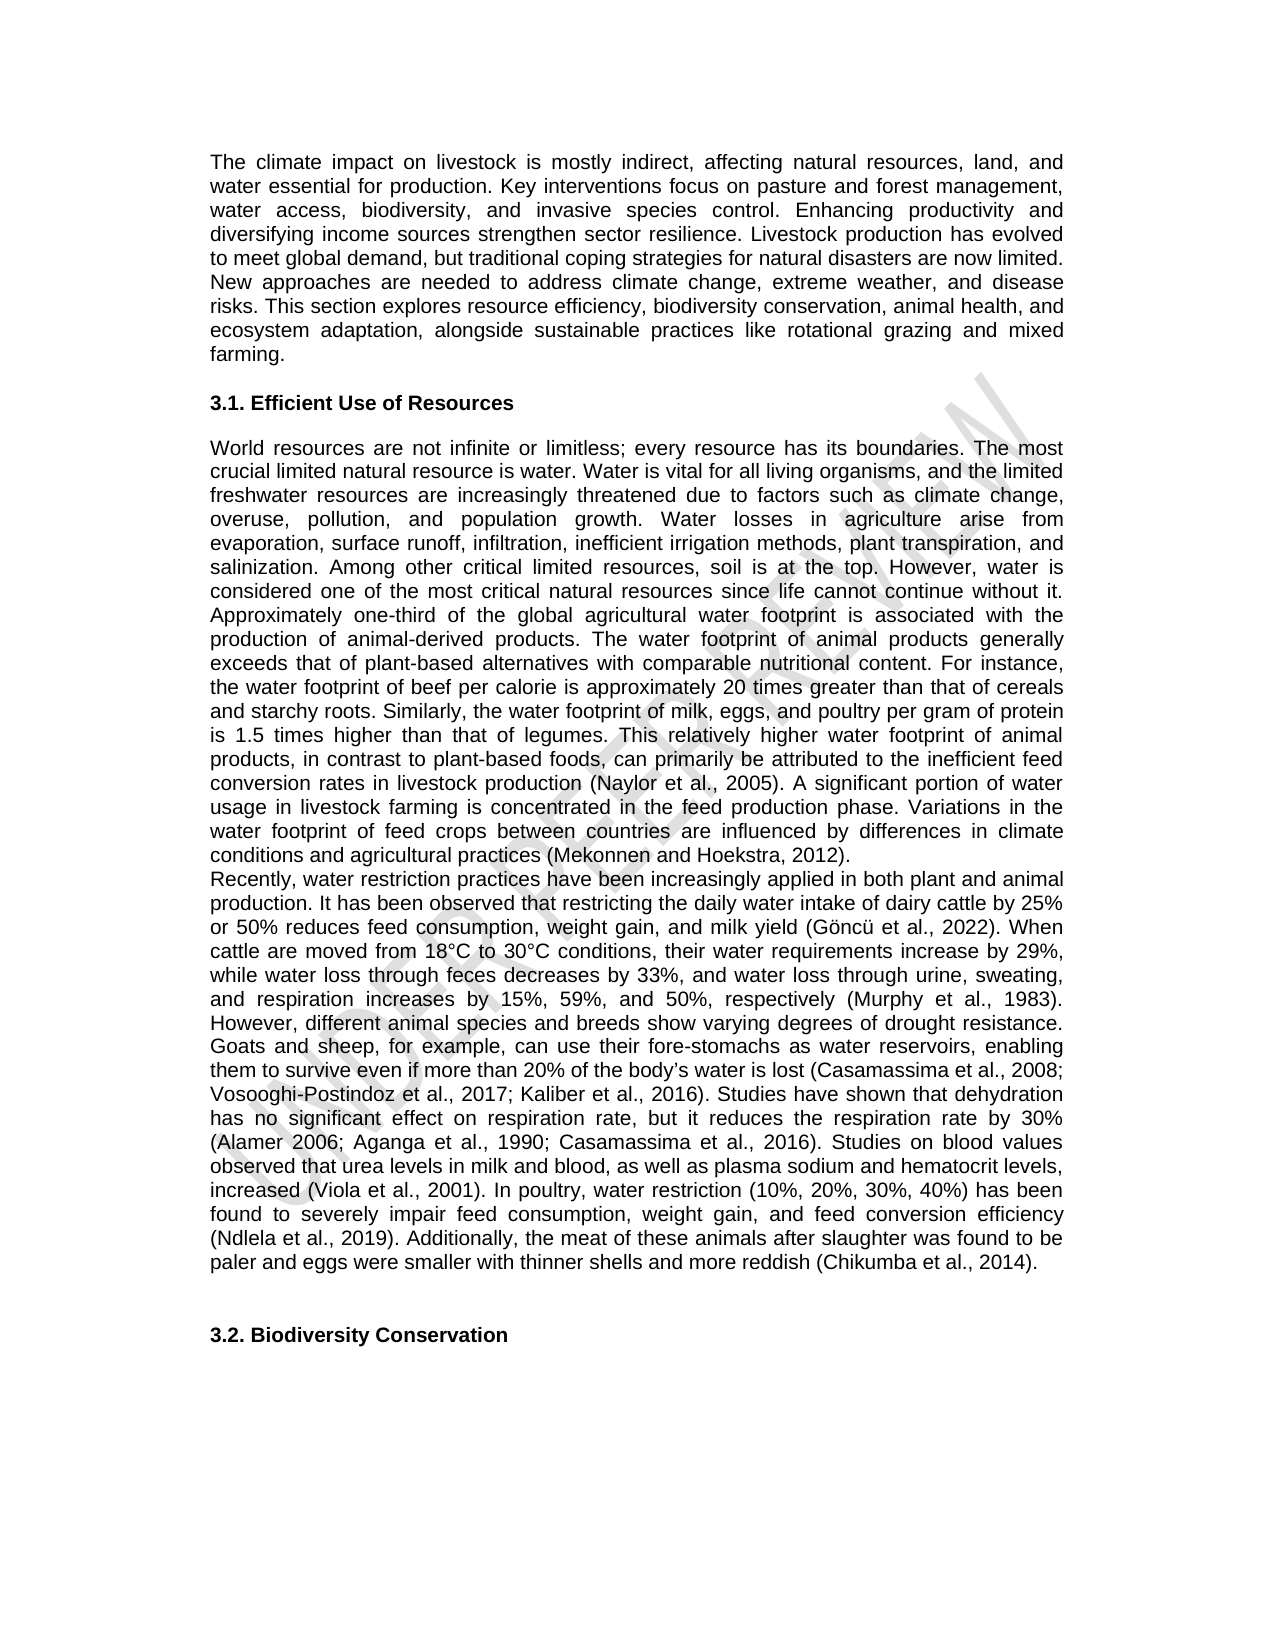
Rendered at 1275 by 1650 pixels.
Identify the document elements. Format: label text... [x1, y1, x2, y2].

text World resources are not infinite or limitless; every resource has its boundaries. The most crucial limited natural resource is water. Water is vital for all living organisms, and the limited freshwater resources are increasingly threatened due to factors such as climate change, overuse, pollution, and population growth. Water losses in agriculture arise from evaporation, surface runoff, infiltration, inefficient irrigation methods, plant transpiration, and salinization. Among other critical limited resources, soil is at the top. However, water is considered one of the most critical natural resources since life cannot continue without it. Approximately one-third of the global agricultural water footprint is associated with the production of animal-derived products. The water footprint of animal products generally exceeds that of plant-based alternatives with comparable nutritional content. For instance, the water footprint of beef per calorie is approximately 20 times greater than that of cereals and starchy roots. Similarly, the water footprint of milk, eggs, and poultry per gram of protein is 1.5 times higher than that of legumes. This relatively higher water footprint of animal products, in contrast to plant-based foods, can primarily be attributed to the inefficient feed conversion rates in livestock production (Naylor et al., 2005). A significant portion of water usage in livestock farming is concentrated in the feed production phase. Variations in the water footprint of feed crops between countries are influenced by differences in climate conditions and agricultural practices (Mekonnen and Hoekstra, 2012). [210, 435, 1065, 867]
subtitle 3.2. Biodiversity Conservation [210, 1323, 1065, 1347]
text Recently, water restriction practices have been increasingly applied in both plant and animal production. It has been observed that restricting the daily water intake of dairy cattle by 25% or 50% reduces feed consumption, weight gain, and milk yield (Göncü et al., 2022). When cattle are moved from 18°C to 30°C conditions, their water requirements increase by 29%, while water loss through feces decreases by 33%, and water loss through urine, sweating, and respiration increases by 15%, 59%, and 50%, respectively (Murphy et al., 1983). However, different animal species and breeds show varying degrees of drought resistance. Goats and sheep, for example, can use their fore-stomachs as water reservoirs, enabling them to survive even if more than 20% of the body’s water is lost (Casamassima et al., 2008; Vosooghi-Postindoz et al., 2017; Kaliber et al., 2016). Studies have shown that dehydration has no significant effect on respiration rate, but it reduces the respiration rate by 30% (Alamer 2006; Aganga et al., 1990; Casamassima et al., 2016). Studies on blood values observed that urea levels in milk and blood, as well as plasma sodium and hematocrit levels, increased (Viola et al., 2001). In poultry, water restriction (10%, 20%, 30%, 40%) has been found to severely impair feed consumption, weight gain, and feed conversion efficiency (Ndlela et al., 2019). Additionally, the meat of these animals after slaughter was found to be paler and eggs were smaller with thinner shells and more reddish (Chikumba et al., 2014). [210, 867, 1065, 1274]
text The climate impact on livestock is mostly indirect, affecting natural resources, land, and water essential for production. Key interventions focus on pasture and forest management, water access, biodiversity, and invasive species control. Enhancing productivity and diversifying income sources strengthen sector resilience. Livestock production has evolved to meet global demand, but traditional coping strategies for natural disasters are now limited. New approaches are needed to address climate change, extreme weather, and disease risks. This section explores resource efficiency, biodiversity conservation, animal health, and ecosystem adaptation, alongside sustainable practices like rotational grazing and mixed farming. [210, 150, 1065, 366]
subtitle 3.1. Efficient Use of Resources [210, 391, 1065, 414]
